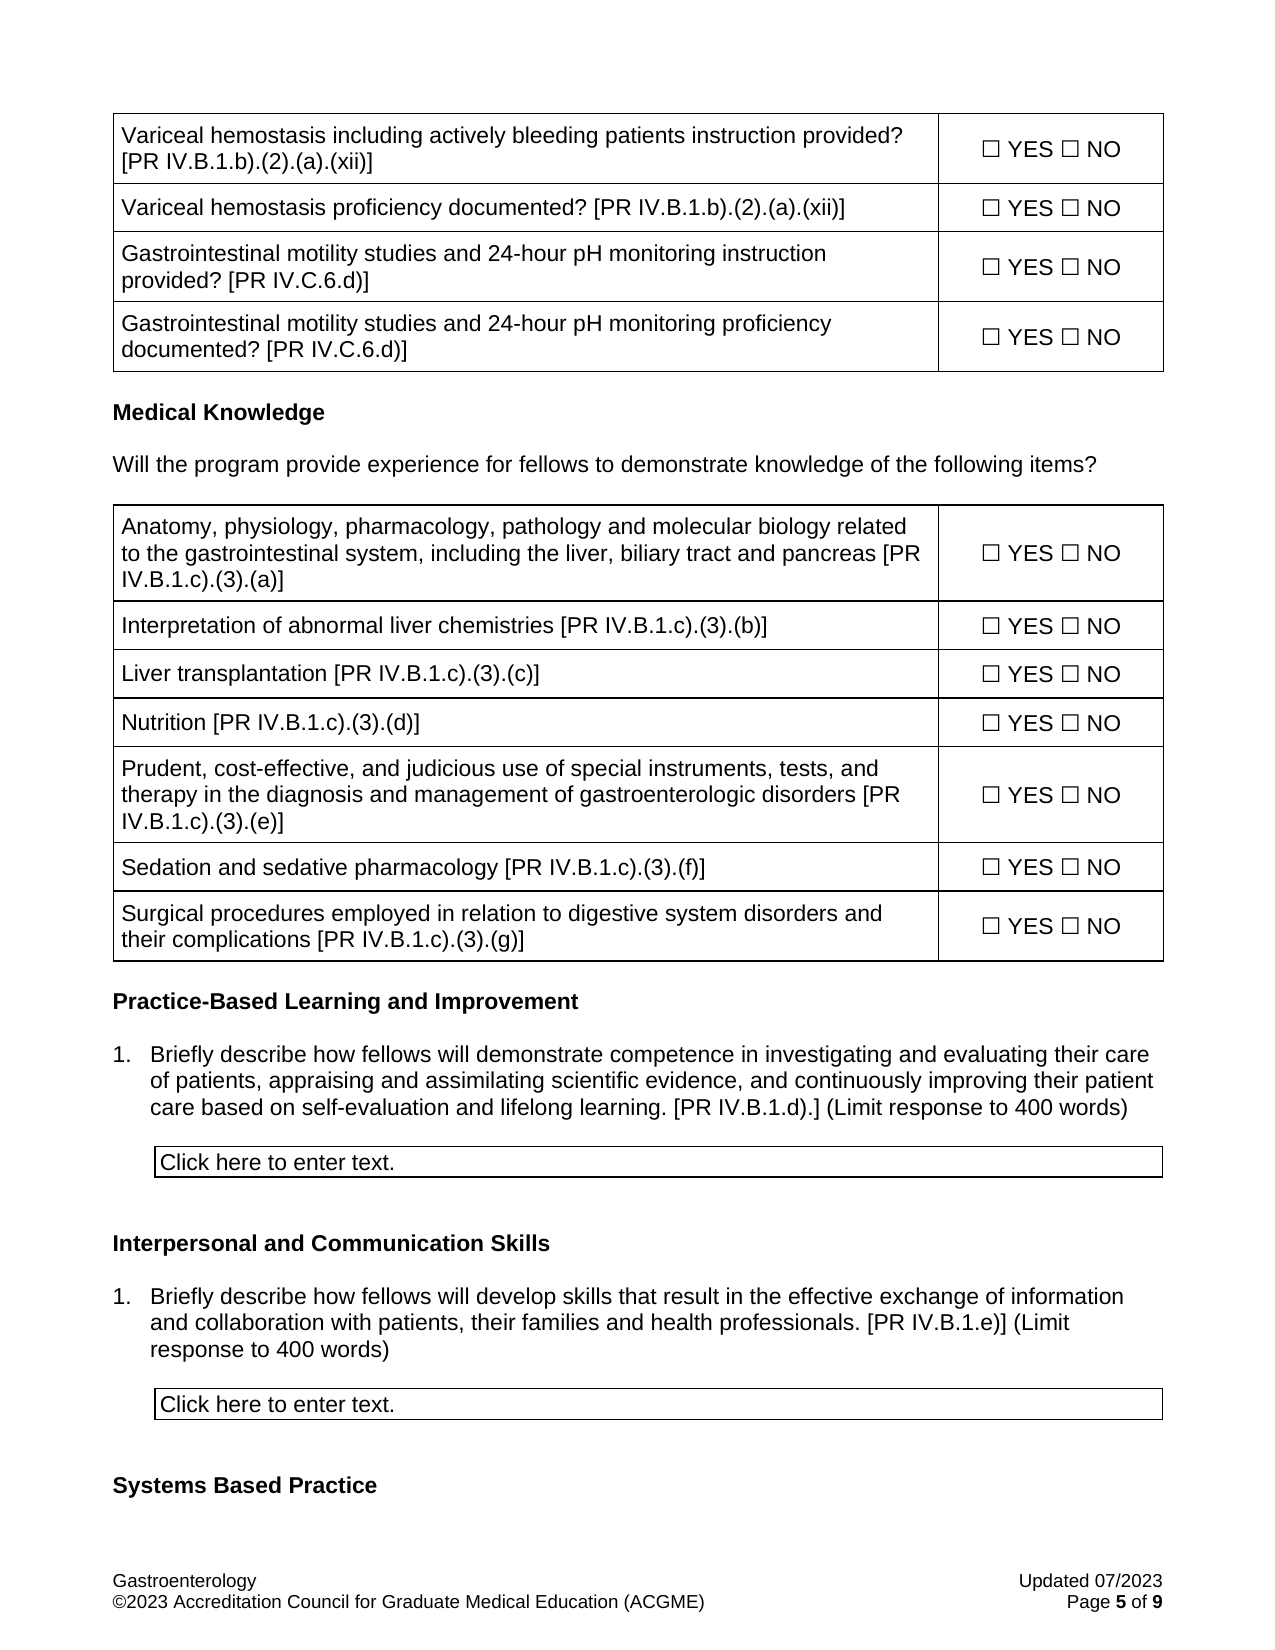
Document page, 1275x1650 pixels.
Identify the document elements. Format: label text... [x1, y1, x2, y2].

table_cell YES NO [939, 114, 1163, 182]
table_cell Interpretation of abnormal liver chemistries [PR IV.B.1.c).(3).(b)] [114, 602, 938, 649]
table_header YES NO [939, 506, 1163, 600]
text Will the program provide experience for fellows to demonstrate knowledge of the following items? [112, 451, 1162, 478]
table_cell YES NO [939, 232, 1163, 301]
table_cell Prudent, cost-effective, and judicious use of special instruments, tests, and therapy in the diagnosis and management of gastroenterologic disorders [PR IV.B.1.c).(3).(e)] [114, 747, 938, 842]
table_cell YES NO [939, 747, 1163, 842]
table_cell YES NO [939, 699, 1163, 746]
text Interpersonal and Communication Skills [112, 1230, 1162, 1257]
table_cell YES NO [939, 302, 1163, 371]
text Systems Based Practice [112, 1472, 1162, 1499]
list Briefly describe how fellows will demonstrate competence in investigating and evaluating their care of patients, appraising and assimilating scientific evidence, and continuously improving their patient care based on self-evaluation and lifelong learning. [PR IV.B.1.d).] (Limit response to 400 words) [112, 1041, 1162, 1120]
table_cell YES NO [939, 650, 1163, 697]
table_cell Surgical procedures employed in relation to digestive system disorders and their complications [PR IV.B.1.c).(3).(g)] [114, 892, 938, 960]
table_cell Nutrition [PR IV.B.1.c).(3).(d)] [114, 699, 938, 746]
text Practice-Based Learning and Improvement [112, 988, 1162, 1014]
table_cell Gastrointestinal motility studies and 24-hour pH monitoring instruction provided? [PR IV.C.6.d)] [114, 232, 938, 301]
text Medical Knowledge [112, 398, 1162, 425]
table_cell Gastrointestinal motility studies and 24-hour pH monitoring proficiency documented? [PR IV.C.6.d)] [114, 302, 938, 371]
table_cell YES NO [939, 602, 1163, 649]
table_cell YES NO [939, 892, 1163, 960]
table_cell YES NO [939, 843, 1163, 890]
table_cell Variceal hemostasis proficiency documented? [PR IV.B.1.b).(2).(a).(xii)] [114, 184, 938, 231]
list Briefly describe how fellows will develop skills that result in the effective exchange of information and collaboration with patients, their families and health professionals. [PR IV.B.1.e)] (Limit response to 400 words) [112, 1283, 1162, 1362]
table_cell Variceal hemostasis including actively bleeding patients instruction provided? [PR IV.B.1.b).(2).(a).(xii)] [114, 114, 938, 182]
table_header Anatomy, physiology, pharmacology, pathology and molecular biology related to the gastrointestinal system, including the liver, biliary tract and pancreas [PR IV.B.1.c).(3).(a)] [114, 506, 938, 600]
table_cell Sedation and sedative pharmacology [PR IV.B.1.c).(3).(f)] [114, 843, 938, 890]
table_cell Liver transplantation [PR IV.B.1.c).(3).(c)] [114, 650, 938, 697]
table_cell YES NO [939, 184, 1163, 231]
